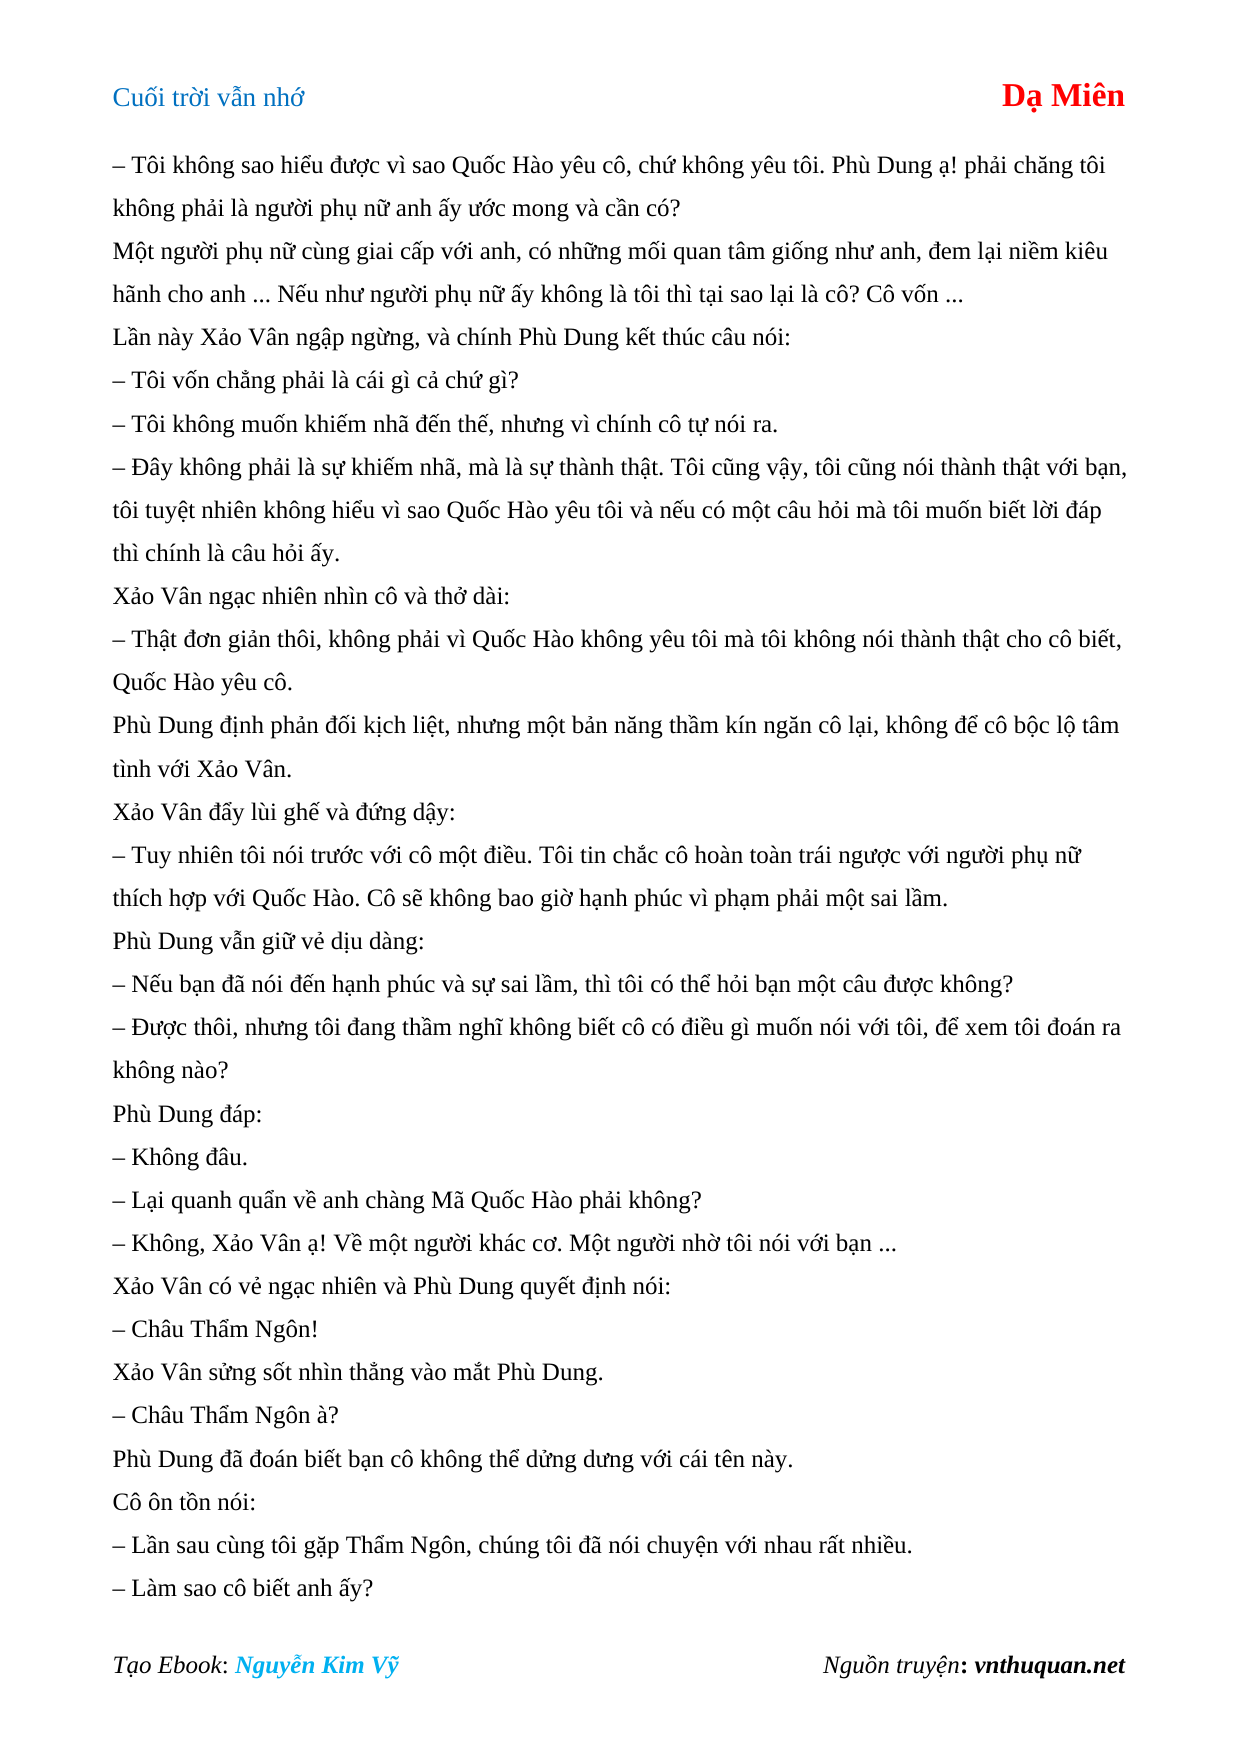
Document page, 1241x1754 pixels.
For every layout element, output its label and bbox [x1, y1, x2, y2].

text [112, 150, 1128, 1602]
